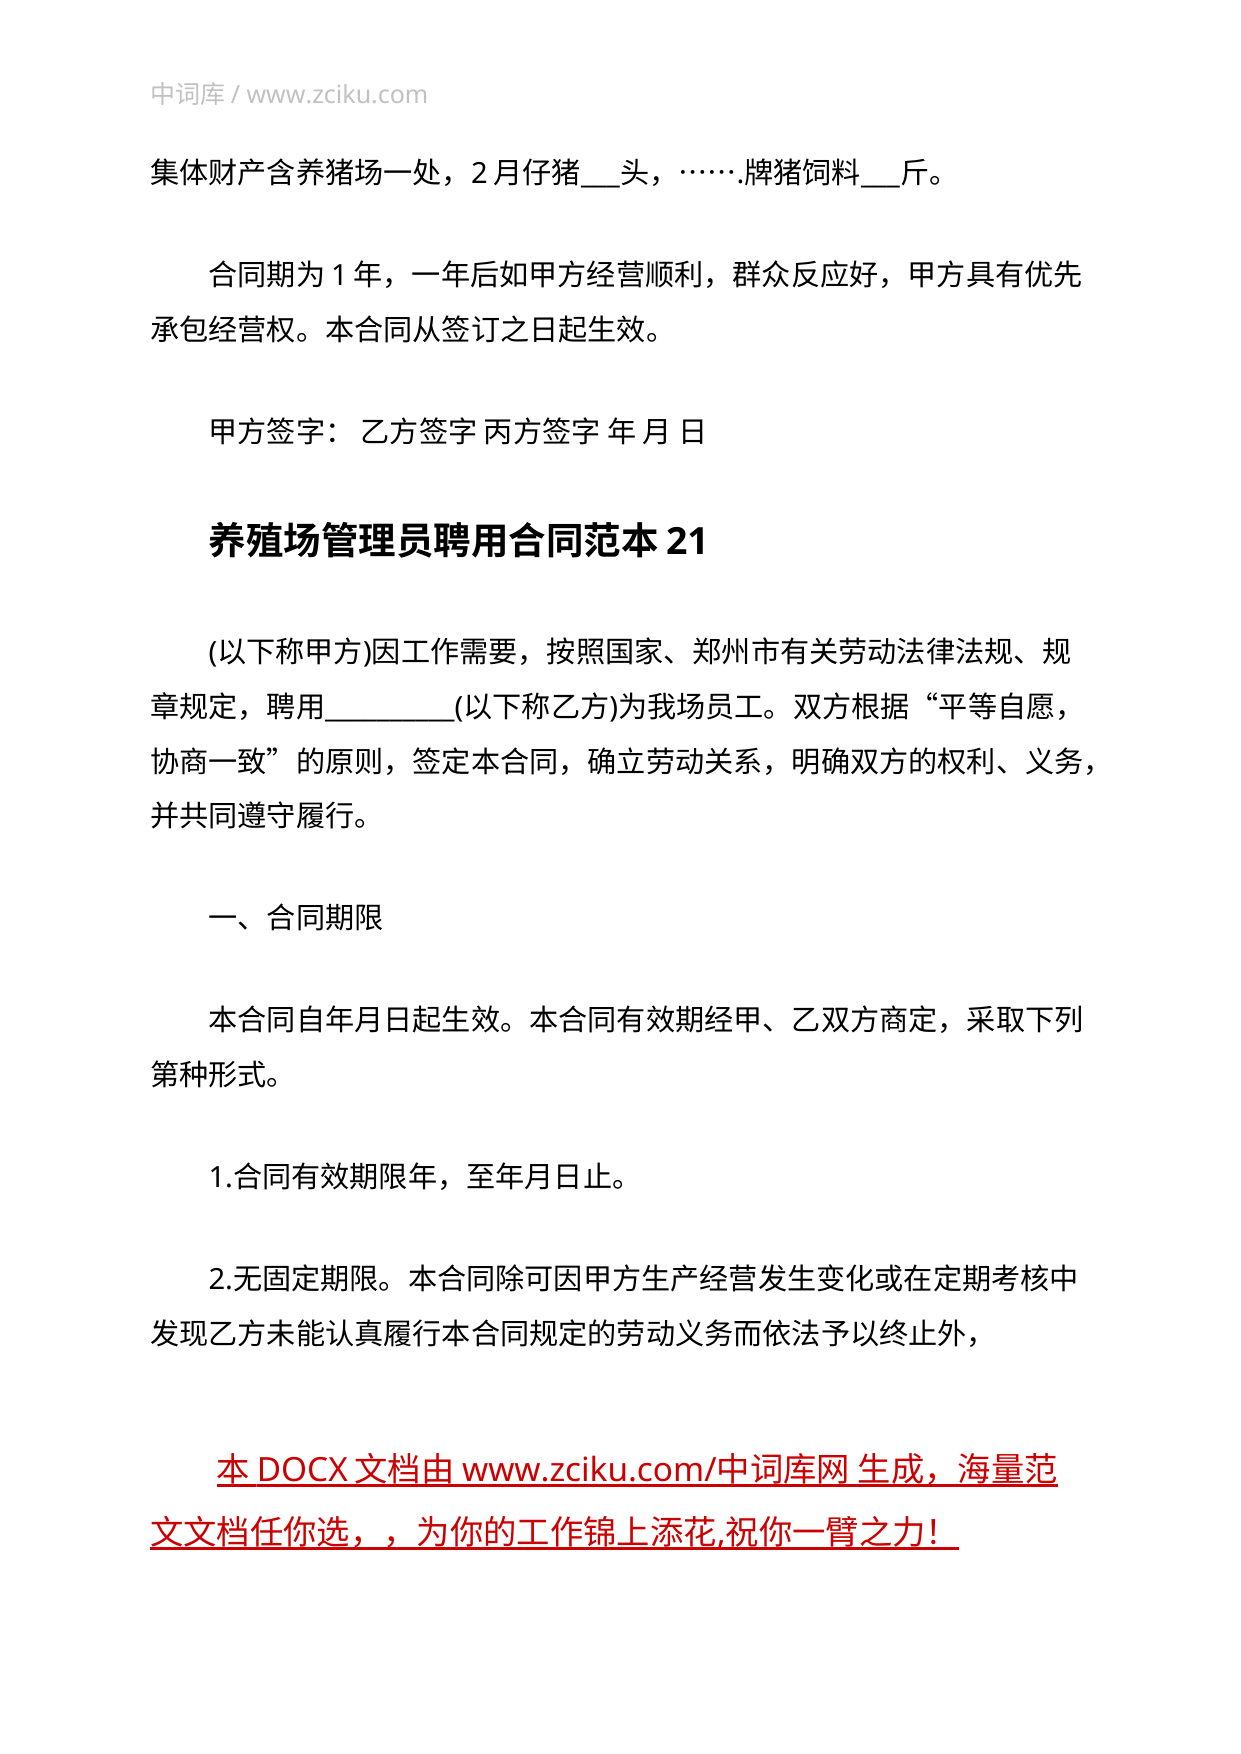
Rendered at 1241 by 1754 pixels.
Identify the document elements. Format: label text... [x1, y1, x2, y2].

text 1.合同有效期限年，至年月日止。 [150, 1153, 1090, 1196]
text 养殖场管理员聘用合同范本21 [150, 511, 1090, 565]
text 一、合同期限 [150, 895, 1090, 937]
text 合同期为1年，一年后如甲方经营顺利，群众反应好，甲方具有优先承包经营权。本合同从签订之日起生效。 [150, 252, 1090, 349]
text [150, 150, 1090, 192]
text 2.无固定期限。本合同除可因甲方生产经营发生变化或在定期考核中发现乙方未能认真履行本合同规定的劳动义务而依法予以终止外， [150, 1255, 1090, 1352]
text 本DOCX文档由 www.zciku.com/中词库网 生成，海量范文文档任你选，，为你的工作锦上添花,祝你一臂之力！ [150, 1443, 1090, 1554]
text (以下称甲方)因工作需要，按照国家、郑州市有关劳动法律法规、规章规定，聘用__________(以下称乙方)为我场员工。双方根据“平等自愿，协商一致”的原则，签定本合同，确立劳动关系，明确双方的权利、义务，并共同遵守履行。 [150, 628, 1090, 835]
text 甲方签字： 乙方签字 丙方签字 年 月 日 [150, 409, 1090, 451]
text 本合同自年月日起生效。本合同有效期经甲、乙双方商定，采取下列第种形式。 [150, 997, 1090, 1094]
